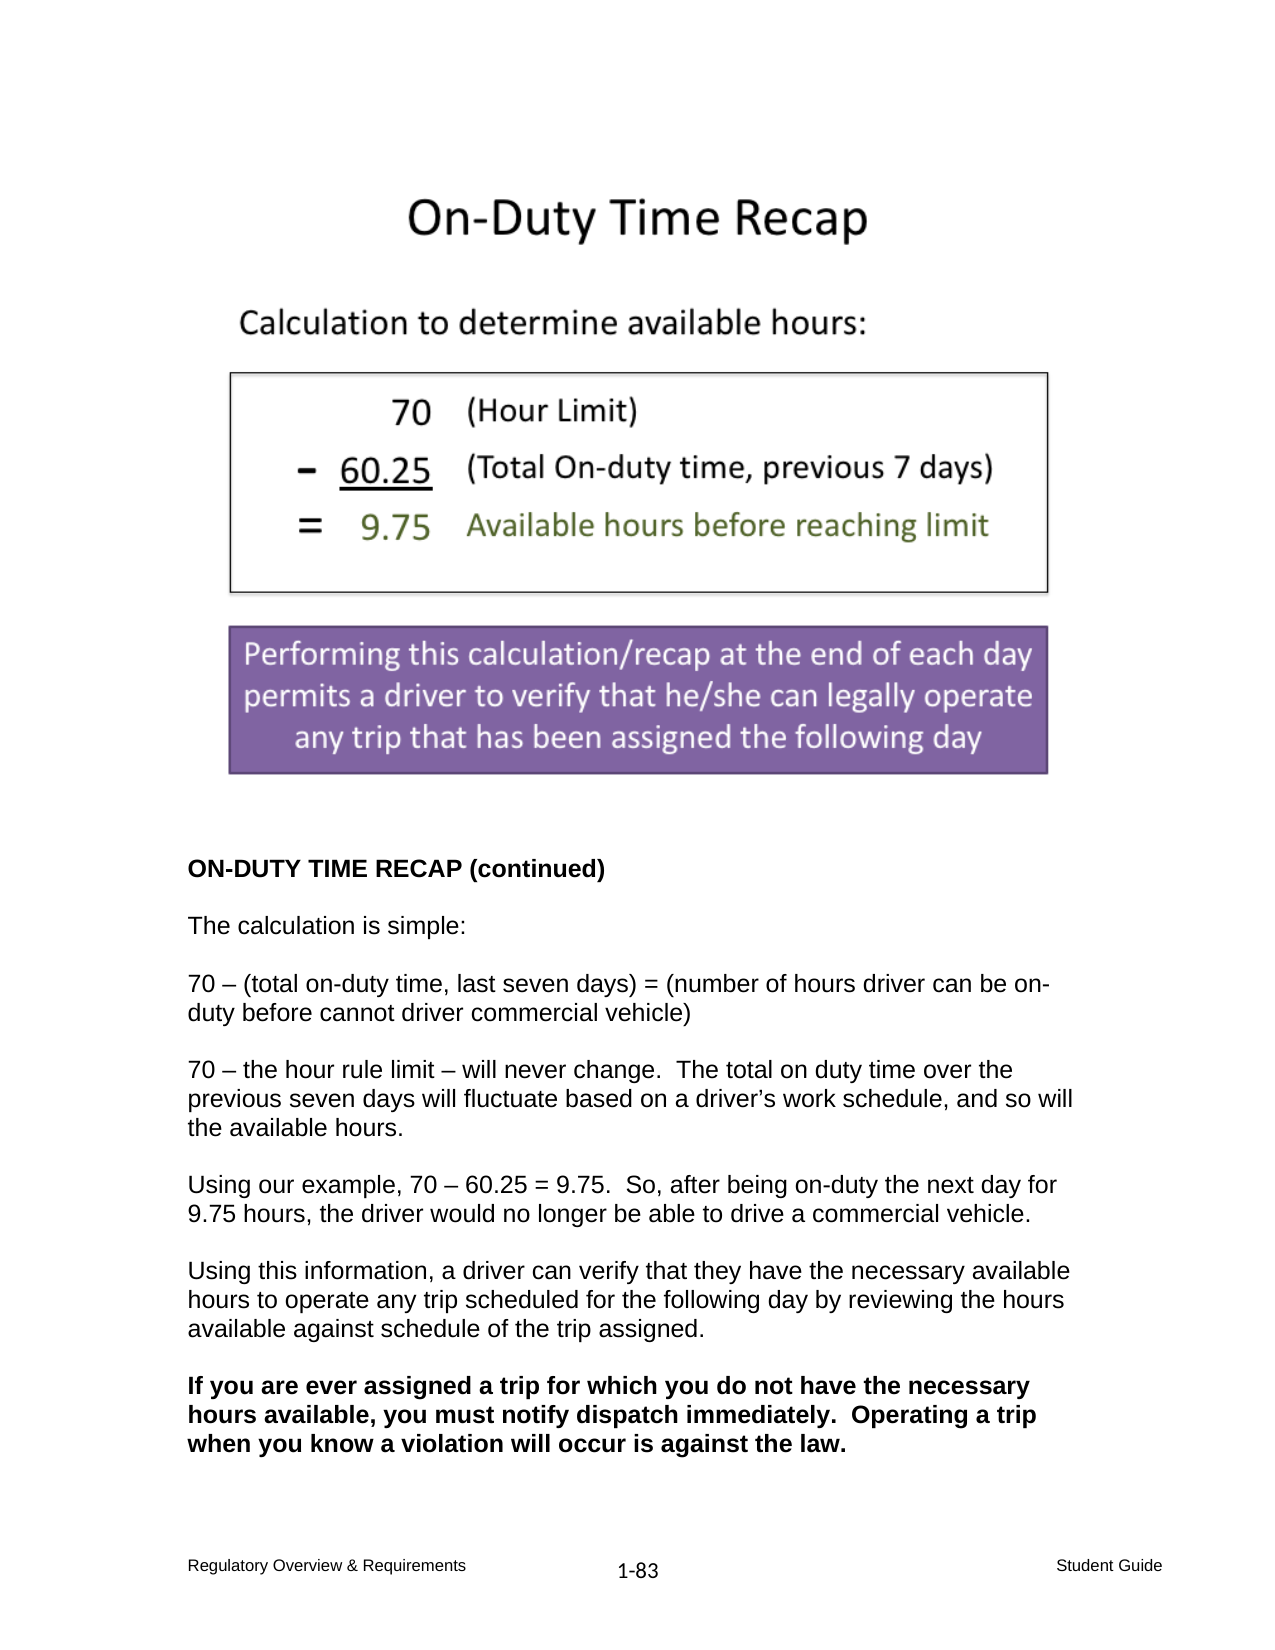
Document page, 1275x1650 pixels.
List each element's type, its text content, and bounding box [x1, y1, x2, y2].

text If you are ever assigned a trip for which you do not have the necessary hours available, you must notify dispatch immediately. Operating a trip when you know a violation will occur is against the law. [187, 1371, 1087, 1457]
text 70 – (total on-duty time, last seven days) = (number of hours driver can be on-duty before cannot driver commercial vehicle) [187, 969, 1087, 1026]
text Using this information, a driver can verify that they have the necessary available hours to operate any trip scheduled for the following day by reviewing the hours available against schedule of the trip assigned. [187, 1256, 1087, 1342]
text Using our example, 70 – 60.25 = 9.75. So, after being on-duty the next day for 9.75 hours, the driver would no longer be able to drive a commercial vehicle. [187, 1170, 1087, 1227]
text ON-DUTY TIME RECAP (continued) [187, 854, 1087, 882]
picture [187, 150, 1090, 825]
text The calculation is simple: [187, 911, 1087, 940]
text 70 – the hour rule limit – will never change. The total on duty time over the previous seven days will fluctuate based on a driver’s work schedule, and so will the available hours. [187, 1055, 1087, 1141]
